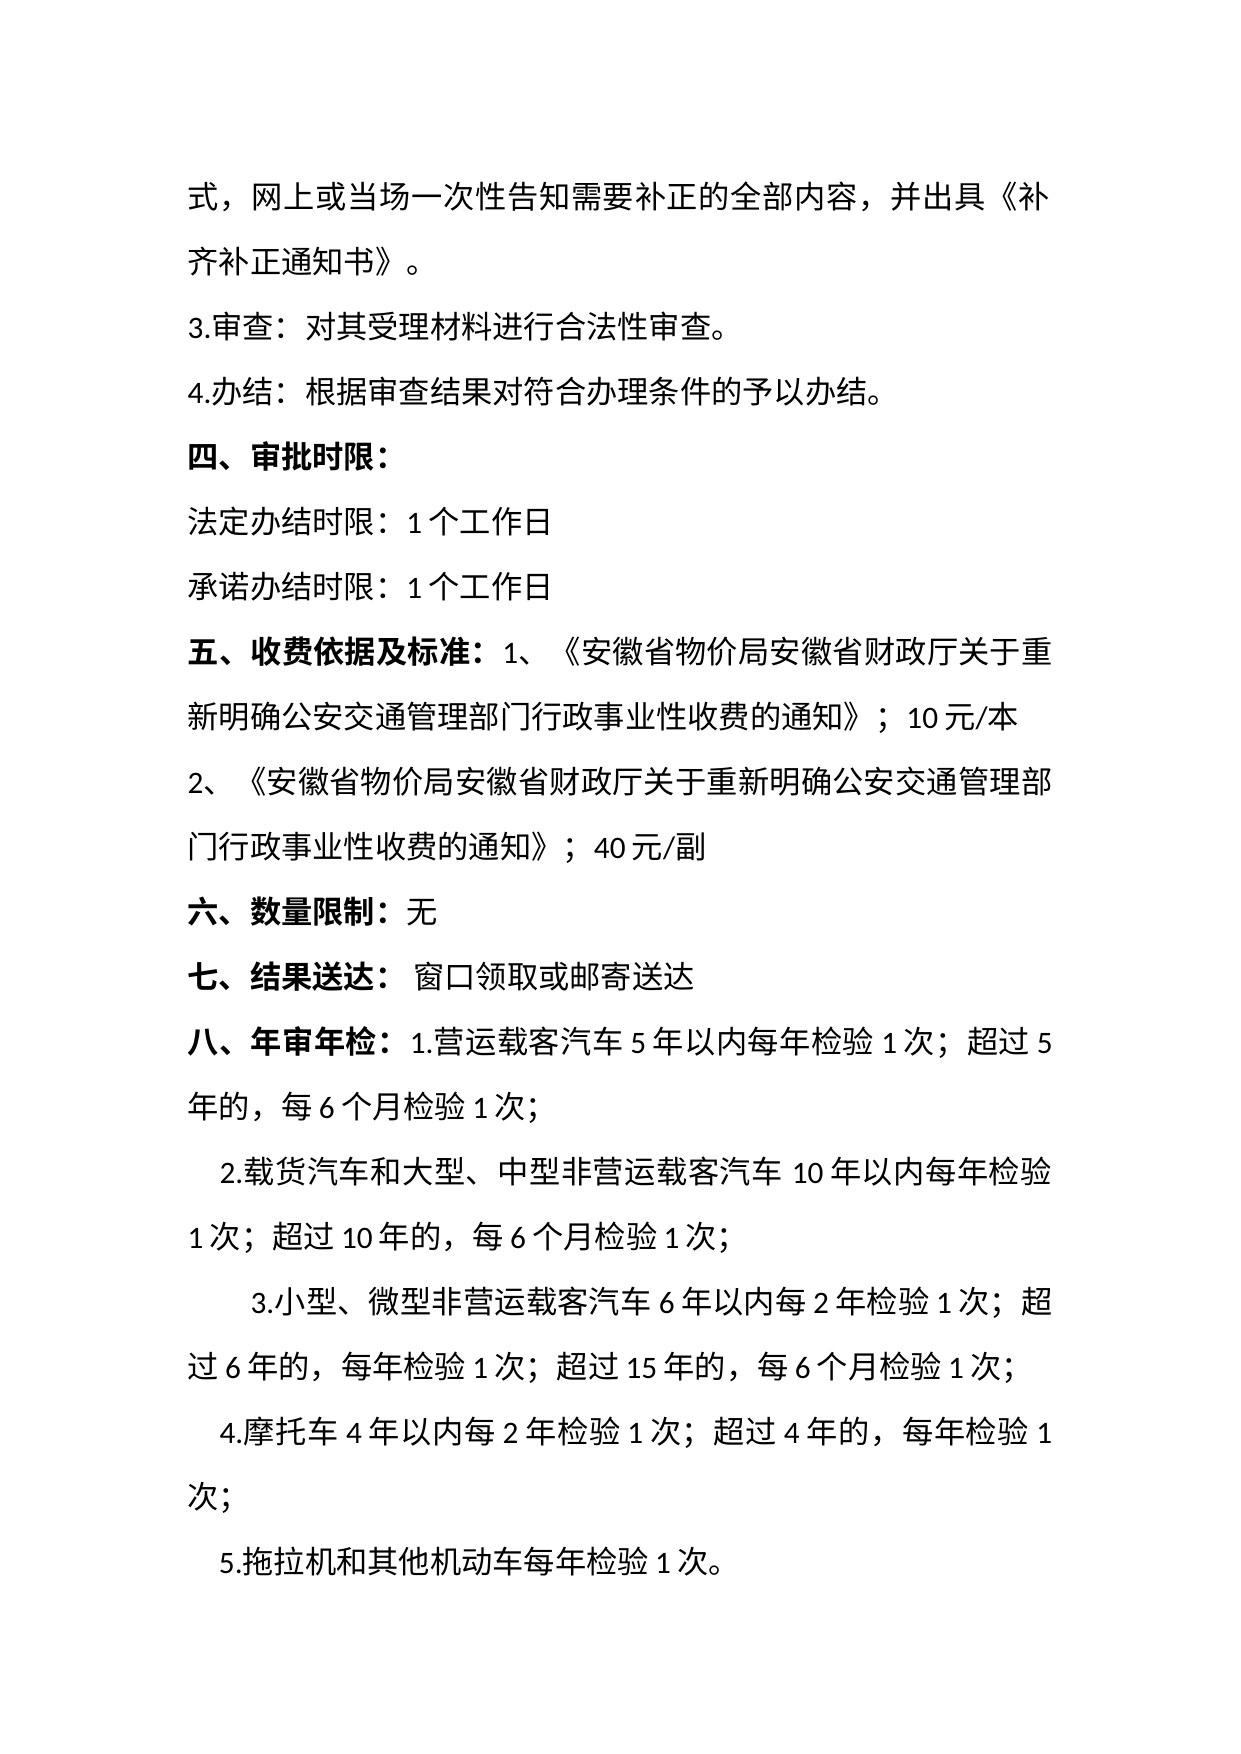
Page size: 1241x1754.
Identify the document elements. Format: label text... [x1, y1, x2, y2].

list 4.办结：根据审查结果对符合办理条件的予以办结。 [187, 357, 1053, 422]
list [187, 162, 1053, 292]
list 2、《安徽省物价局安徽省财政厅关于重新明确公安交通管理部门行政事业性收费的通知》；40元/副 [187, 747, 1053, 877]
list 四、审批时限： [187, 422, 1053, 487]
list 5.拖拉机和其他机动车每年检验1次。 [187, 1527, 1053, 1592]
list 五、收费依据及标准：1、《安徽省物价局安徽省财政厅关于重新明确公安交通管理部门行政事业性收费的通知》；10元/本 [187, 617, 1053, 747]
list 承诺办结时限：1个工作日 [187, 552, 1053, 617]
list 4.摩托车4年以内每2年检验1次；超过4年的，每年检验1次； [187, 1397, 1053, 1527]
list 法定办结时限：1个工作日 [187, 487, 1053, 552]
list 八、年审年检：1.营运载客汽车5年以内每年检验1次；超过5年的，每6个月检验1次； [187, 1007, 1053, 1137]
list 3.小型、微型非营运载客汽车6年以内每2年检验1次；超过6年的，每年检验1次；超过15年的，每6个月检验1次； [187, 1267, 1053, 1397]
list 七、结果送达： 窗口领取或邮寄送达 [187, 942, 1053, 1007]
list 2.载货汽车和大型、中型非营运载客汽车10年以内每年检验1次；超过10年的，每6个月检验1次； [187, 1137, 1053, 1267]
list 3.审查：对其受理材料进行合法性审查。 [187, 292, 1053, 357]
list 六、数量限制：无 [187, 877, 1053, 942]
